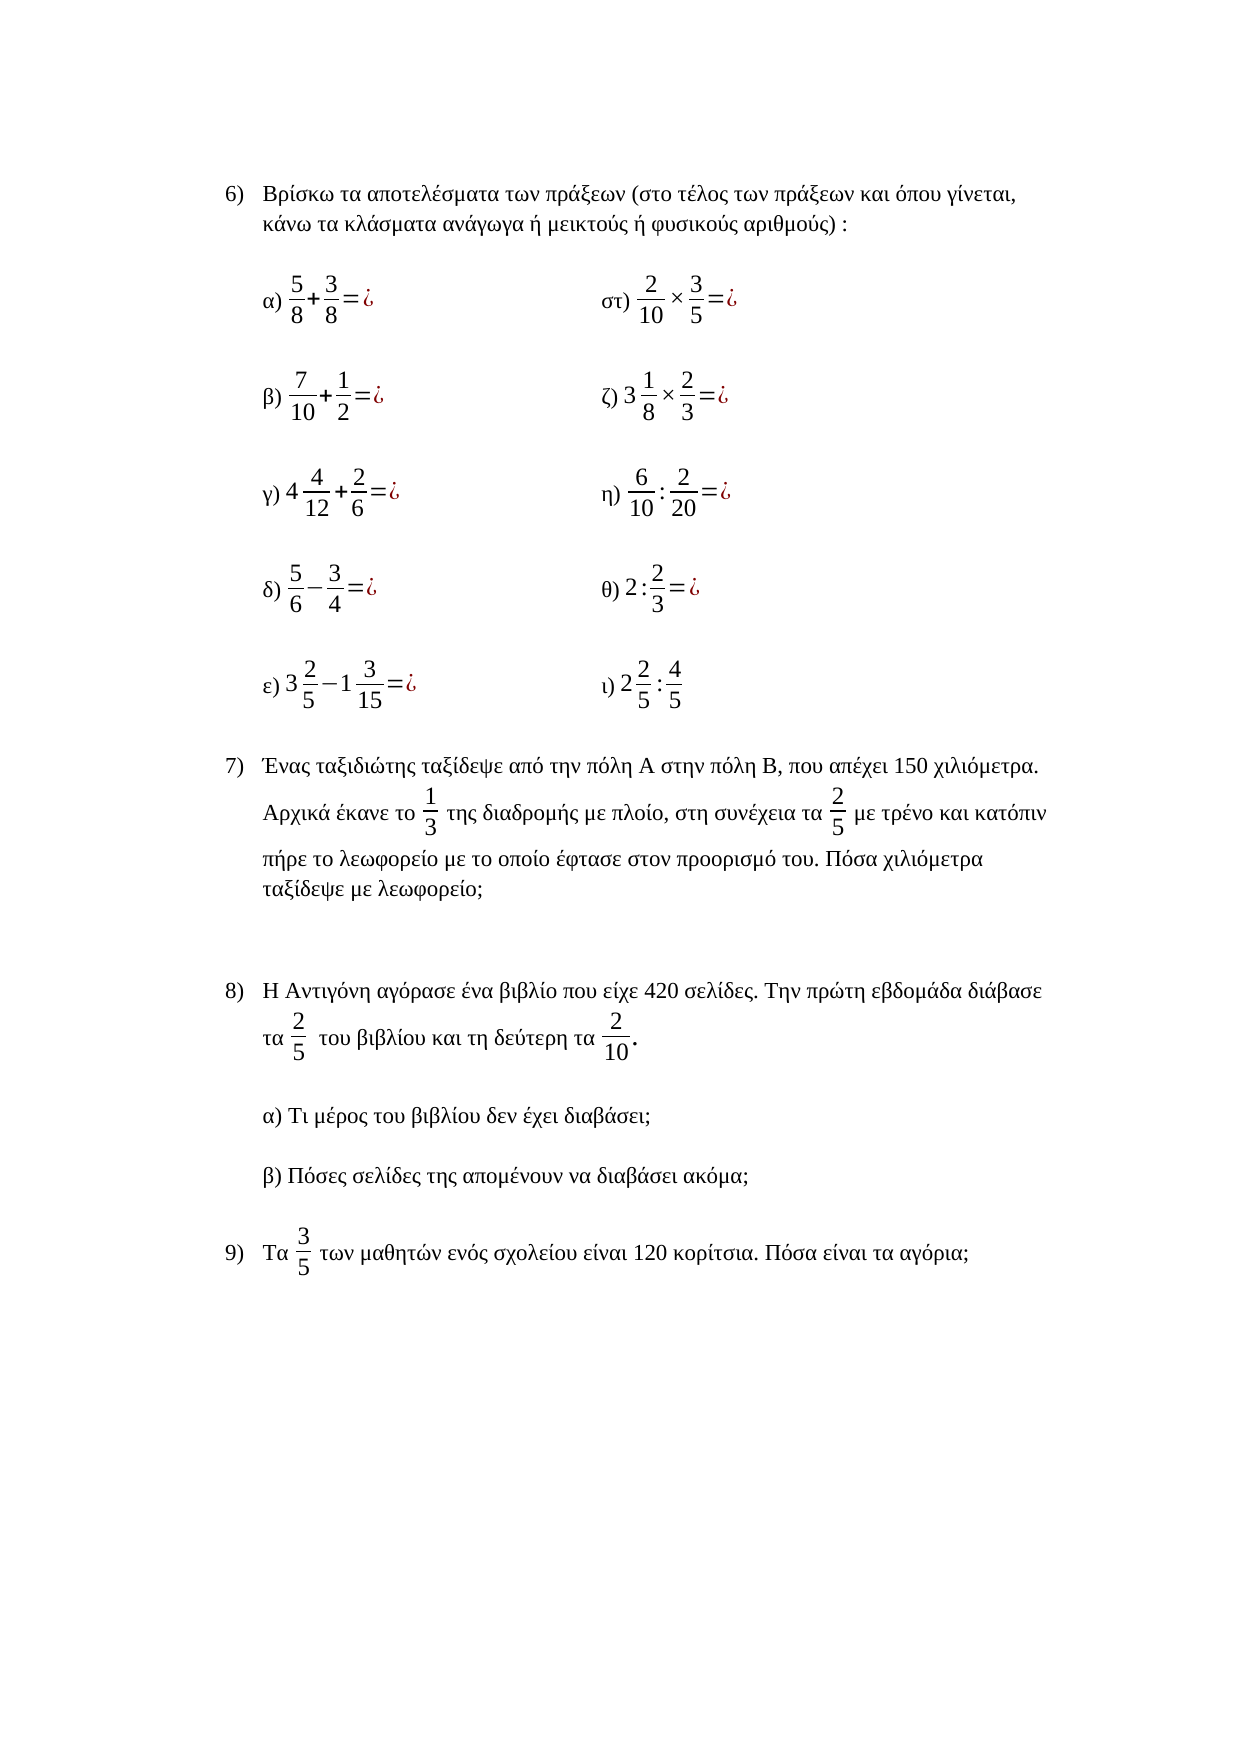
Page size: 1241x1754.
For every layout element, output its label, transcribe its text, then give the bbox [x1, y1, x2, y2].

list β) ζ) [262, 367, 1053, 426]
list β) Πόσες σελίδες της απομένουν να διαβάσει ακόμα; [262, 1162, 1053, 1188]
list Η Αντιγόνη αγόρασε ένα βιβλίο που είχε 420 σελίδες. Την πρώτη εβδομάδα διάβασε τα του βιβλίου και τη δεύτερη τα . [225, 977, 1053, 1067]
list Τα των μαθητών ενός σχολείου είναι 120 κορίτσια. Πόσα είναι τα αγόρια; [225, 1223, 1053, 1282]
list ε) ι) [262, 656, 1053, 715]
list α) Τι μέρος του βιβλίου δεν έχει διαβάσει; [262, 1102, 1053, 1128]
list α) στ) [262, 271, 1053, 330]
list γ) η) [262, 463, 1053, 522]
list δ) θ) [262, 559, 1053, 618]
list Ένας ταξιδιώτης ταξίδεψε από την πόλη Α στην πόλη Β, που απέχει 150 χιλιόμετρα. Αρχικά έκανε το της διαδρομής με πλοίο, στη συνέχεια τα με τρένο και κατόπιν πήρε το λεωφορείο με το οποίο έφτασε στον προορισμό του. Πόσα χιλιόμετρα ταξίδεψε με λεωφορείο; [225, 752, 1053, 902]
list Βρίσκω τα αποτελέσματα των πράξεων (στο τέλος των πράξεων και όπου γίνεται, κάνω τα κλάσματα ανάγωγα ή μεικτούς ή φυσικούς αριθμούς) : [225, 180, 1053, 237]
